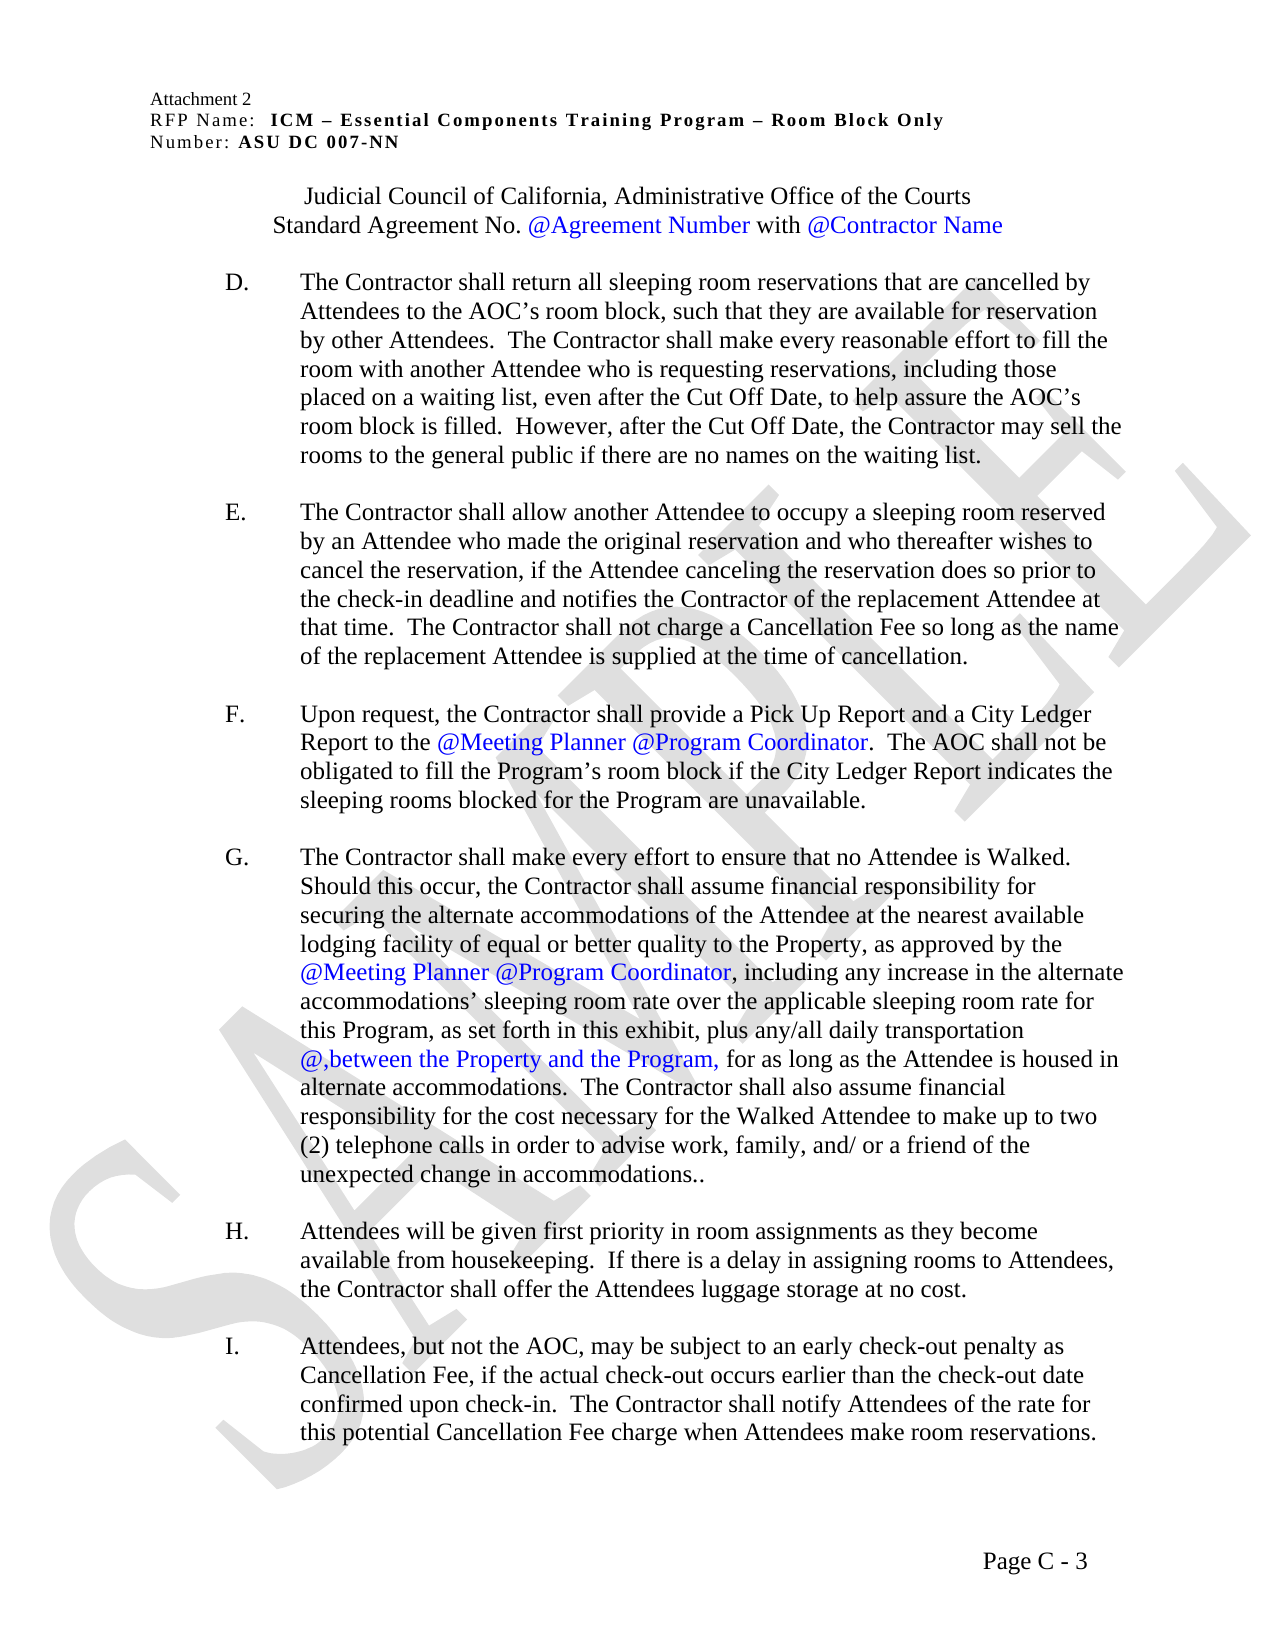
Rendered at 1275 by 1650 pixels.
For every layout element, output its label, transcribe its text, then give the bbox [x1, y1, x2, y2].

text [225, 1331, 1125, 1446]
text Attendees will be given first priority in room assignments as they become available from housekeeping. If there is a delay in assigning rooms to Attendees, the Contractor shall offer the Attendees luggage storage at no cost. [225, 1216, 1125, 1302]
text The Contractor shall allow another Attendee to occupy a sleeping room reserved by an Attendee who made the original reservation and who thereafter wishes to cancel the reservation, if the Attendee canceling the reservation does so prior to the check-in deadline and notifies the Contractor of the replacement Attendee at that time. The Contractor shall not charge a Cancellation Fee so long as the name of the replacement Attendee is supplied at the time of cancellation. [225, 497, 1125, 670]
text The Contractor shall return all sleeping room reservations that are cancelled by Attendees to the AOC’s room block, such that they are available for reservation by other Attendees. The Contractor shall make every reasonable effort to fill the room with another Attendee who is requesting reservations, including those placed on a waiting list, even after the Cut Off Date, to help assure the AOC’s room block is filled. However, after the Cut Off Date, the Contractor may sell the rooms to the general public if there are no names on the waiting list. [225, 267, 1125, 469]
text Upon request, the Contractor shall provide a Pick Up Report and a City Ledger Report to the @Meeting Planner @Program Coordinator. The AOC shall not be obligated to fill the Program’s room block if the City Ledger Report indicates the sleeping rooms blocked for the Program are unavailable. [225, 699, 1125, 814]
text The Contractor shall make every effort to ensure that no Attendee is Walked. Should this occur, the Contractor shall assume financial responsibility for securing the alternate accommodations of the Attendee at the nearest available lodging facility of equal or better quality to the Property, as approved by the @Meeting Planner @Program Coordinator, including any increase in the alternate accommodations’ sleeping room rate over the applicable sleeping room rate for this Program, as set forth in this exhibit, plus any/all daily transportation @,between the Property and the Program, for as long as the Attendee is housed in alternate accommodations. The Contractor shall also assume financial responsibility for the cost necessary for the Walked Attendee to make up to two (2) telephone calls in order to advise work, family, and/ or a friend of the unexpected change in accommodations.. [225, 842, 1125, 1187]
